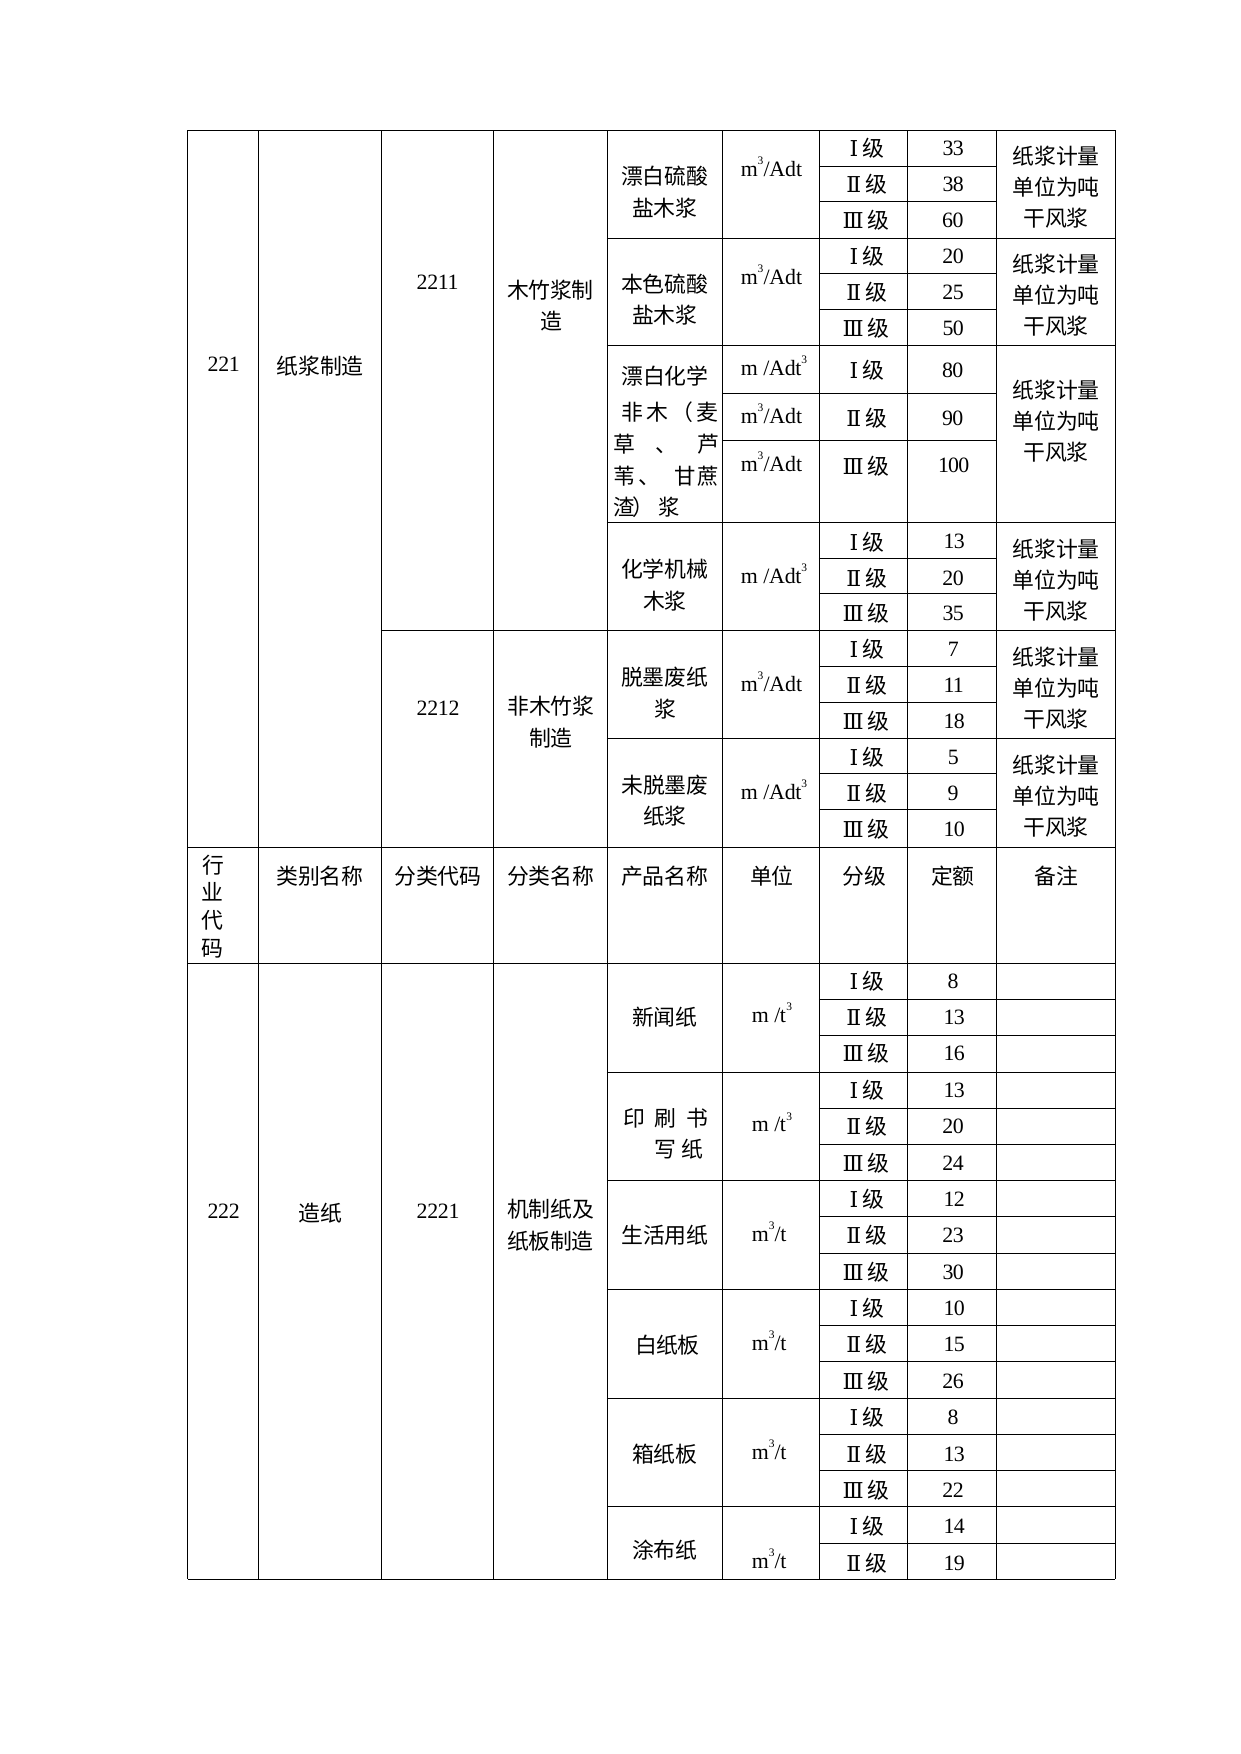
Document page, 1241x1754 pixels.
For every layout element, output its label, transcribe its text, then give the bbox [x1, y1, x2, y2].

table_cell [997, 1471, 1115, 1506]
table_cell 7 [908, 631, 996, 666]
table_cell 分类代码 [382, 848, 493, 963]
table_cell Ⅱ级 [820, 1544, 907, 1578]
table_cell [997, 1507, 1115, 1542]
table_cell 木竹浆制 造 [494, 131, 607, 630]
table_cell 30 [908, 1254, 996, 1289]
table_cell [997, 964, 1115, 999]
table_cell 22 [908, 1471, 996, 1506]
table_cell Ⅰ级 [820, 1073, 907, 1107]
table_cell [997, 1036, 1115, 1071]
table_cell Ⅲ级 [820, 441, 907, 522]
table_cell 分级 [820, 848, 907, 963]
table_cell [997, 1181, 1115, 1216]
table_cell 定额 [908, 848, 996, 963]
table_cell Ⅰ级 [820, 1507, 907, 1542]
table_cell Ⅲ级 [820, 310, 907, 345]
table_cell 5 [908, 739, 996, 773]
table_cell 100 [908, 441, 996, 522]
table_cell 60 [908, 202, 996, 237]
table_cell 26 [908, 1362, 996, 1398]
table_cell 25 [908, 274, 996, 309]
table_cell [997, 1290, 1115, 1325]
table_cell Ⅱ级 [820, 1109, 907, 1144]
table_cell 2221 [382, 964, 493, 1578]
table_cell [997, 1362, 1115, 1398]
table_cell [997, 1145, 1115, 1180]
table_cell 脱墨废纸 浆 [608, 631, 722, 738]
table_cell 23 [908, 1217, 996, 1252]
table_cell 38 [908, 167, 996, 201]
table_cell m /t3 [723, 1073, 819, 1180]
table_cell m3/t [723, 1507, 819, 1578]
table_cell Ⅲ级 [820, 1254, 907, 1289]
table_cell 非木竹浆 制造 [494, 631, 607, 847]
table_cell Ⅰ级 [820, 964, 907, 999]
table_cell 2211 [382, 131, 493, 630]
table_cell 19 [908, 1544, 996, 1578]
table_cell 20 [908, 239, 996, 273]
table_cell 箱纸板 [608, 1399, 722, 1506]
table_cell 13 [908, 1000, 996, 1035]
table_cell 20 [908, 559, 996, 593]
table_cell [997, 1544, 1115, 1578]
table_cell m3/Adt [723, 131, 819, 237]
table_cell Ⅱ级 [820, 1326, 907, 1361]
table_cell [997, 1399, 1115, 1434]
table_cell 备注 [997, 848, 1115, 963]
table_cell 90 [908, 394, 996, 440]
table_cell 10 [908, 1290, 996, 1325]
table_cell [997, 1000, 1115, 1035]
table_cell [997, 1217, 1115, 1252]
table_cell Ⅲ级 [820, 202, 907, 237]
table_cell Ⅰ级 [820, 739, 907, 773]
table_cell Ⅲ级 [820, 1145, 907, 1180]
table_cell 80 [908, 346, 996, 392]
table_cell Ⅱ级 [820, 667, 907, 702]
table_cell Ⅲ级 [820, 1362, 907, 1398]
table_cell 9 [908, 774, 996, 809]
table_cell Ⅱ级 [820, 1000, 907, 1035]
table_cell Ⅱ级 [820, 774, 907, 809]
table_cell 10 [908, 810, 996, 847]
table_cell 类别名称 [259, 848, 381, 963]
table_cell [997, 1073, 1115, 1107]
table_cell 单位 [723, 848, 819, 963]
table_cell 2212 [382, 631, 493, 847]
table_cell 纸浆计量 单位为吨 干风浆 [997, 739, 1115, 847]
table_cell 产品名称 [608, 848, 722, 963]
table_cell 未脱墨废 纸浆 [608, 739, 722, 847]
table_cell 纸浆计量 单位为吨 干风浆 [997, 239, 1115, 345]
table_cell Ⅰ级 [820, 1290, 907, 1325]
table_cell Ⅲ级 [820, 594, 907, 630]
table_cell 16 [908, 1036, 996, 1071]
table_cell Ⅱ级 [820, 1217, 907, 1252]
table_cell 18 [908, 703, 996, 738]
table_cell m3/t [723, 1181, 819, 1289]
table_cell m /Adt3 [723, 739, 819, 847]
table_cell 222 [188, 964, 258, 1578]
table_cell Ⅲ级 [820, 703, 907, 738]
table_cell Ⅱ级 [820, 1435, 907, 1470]
table_cell 涂布纸 [608, 1507, 722, 1578]
table_cell 生活用纸 [608, 1181, 722, 1289]
table_cell Ⅱ级 [820, 559, 907, 593]
table_cell Ⅰ级 [820, 239, 907, 273]
table_cell 新闻纸 [608, 964, 722, 1071]
table_cell 20 [908, 1109, 996, 1144]
table_cell 24 [908, 1145, 996, 1180]
table_cell Ⅲ级 [820, 810, 907, 847]
table_cell m /Adt3 [723, 523, 819, 630]
table_cell Ⅲ级 [820, 1036, 907, 1071]
table_cell 8 [908, 964, 996, 999]
table_cell Ⅰ级 [820, 1181, 907, 1216]
table_cell 漂白化学 非木（麦 草、芦苇、 甘蔗渣） 浆 [608, 346, 722, 522]
table_cell 8 [908, 1399, 996, 1434]
table_cell 13 [908, 523, 996, 558]
table_cell [997, 1109, 1115, 1144]
table_cell 15 [908, 1326, 996, 1361]
table_cell 50 [908, 310, 996, 345]
table_cell 13 [908, 1435, 996, 1470]
table_cell m3/Adt [723, 631, 819, 738]
table_cell 漂白硫酸 盐木浆 [608, 131, 722, 237]
table_cell m3/t [723, 1399, 819, 1506]
table_cell 分类名称 [494, 848, 607, 963]
table_cell 机制纸及 纸板制造 [494, 964, 607, 1578]
table_cell 纸浆计量 单位为吨 干风浆 [997, 346, 1115, 522]
table_cell 纸浆计量 单位为吨 干风浆 [997, 523, 1115, 630]
table_cell m /Adt3 [723, 346, 819, 392]
table_cell 行业 代码 [188, 848, 258, 963]
table_cell Ⅰ级 [820, 131, 907, 166]
table_cell 造纸 [259, 964, 381, 1578]
table_cell 本色硫酸 盐木浆 [608, 239, 722, 345]
table_cell Ⅰ级 [820, 1399, 907, 1434]
table_cell 35 [908, 594, 996, 630]
table_cell 11 [908, 667, 996, 702]
table_cell m3/Adt [723, 441, 819, 522]
table_cell 12 [908, 1181, 996, 1216]
table_cell Ⅰ级 [820, 346, 907, 392]
table_cell m /t3 [723, 964, 819, 1071]
table_cell 纸浆制造 [259, 131, 381, 847]
table_cell 化学机械 木浆 [608, 523, 722, 630]
table_cell 13 [908, 1073, 996, 1107]
table_cell 纸浆计量 单位为吨 干风浆 [997, 131, 1115, 237]
table_cell [997, 1326, 1115, 1361]
table_cell m3/t [723, 1290, 819, 1398]
table_cell 221 [188, 131, 258, 847]
table_cell 白纸板 [608, 1290, 722, 1398]
table_cell Ⅱ级 [820, 394, 907, 440]
table_cell [997, 1254, 1115, 1289]
table_cell Ⅱ级 [820, 274, 907, 309]
table_cell m3/Adt [723, 239, 819, 345]
table_cell m3/Adt [723, 394, 819, 440]
table_cell Ⅰ级 [820, 631, 907, 666]
table_cell 纸浆计量 单位为吨 干风浆 [997, 631, 1115, 738]
table_cell 33 [908, 131, 996, 166]
table_cell [997, 1435, 1115, 1470]
table_cell 14 [908, 1507, 996, 1542]
table_cell Ⅰ级 [820, 523, 907, 558]
table_cell Ⅲ级 [820, 1471, 907, 1506]
table_cell 印刷书写 纸 [608, 1073, 722, 1180]
table_cell Ⅱ级 [820, 167, 907, 201]
